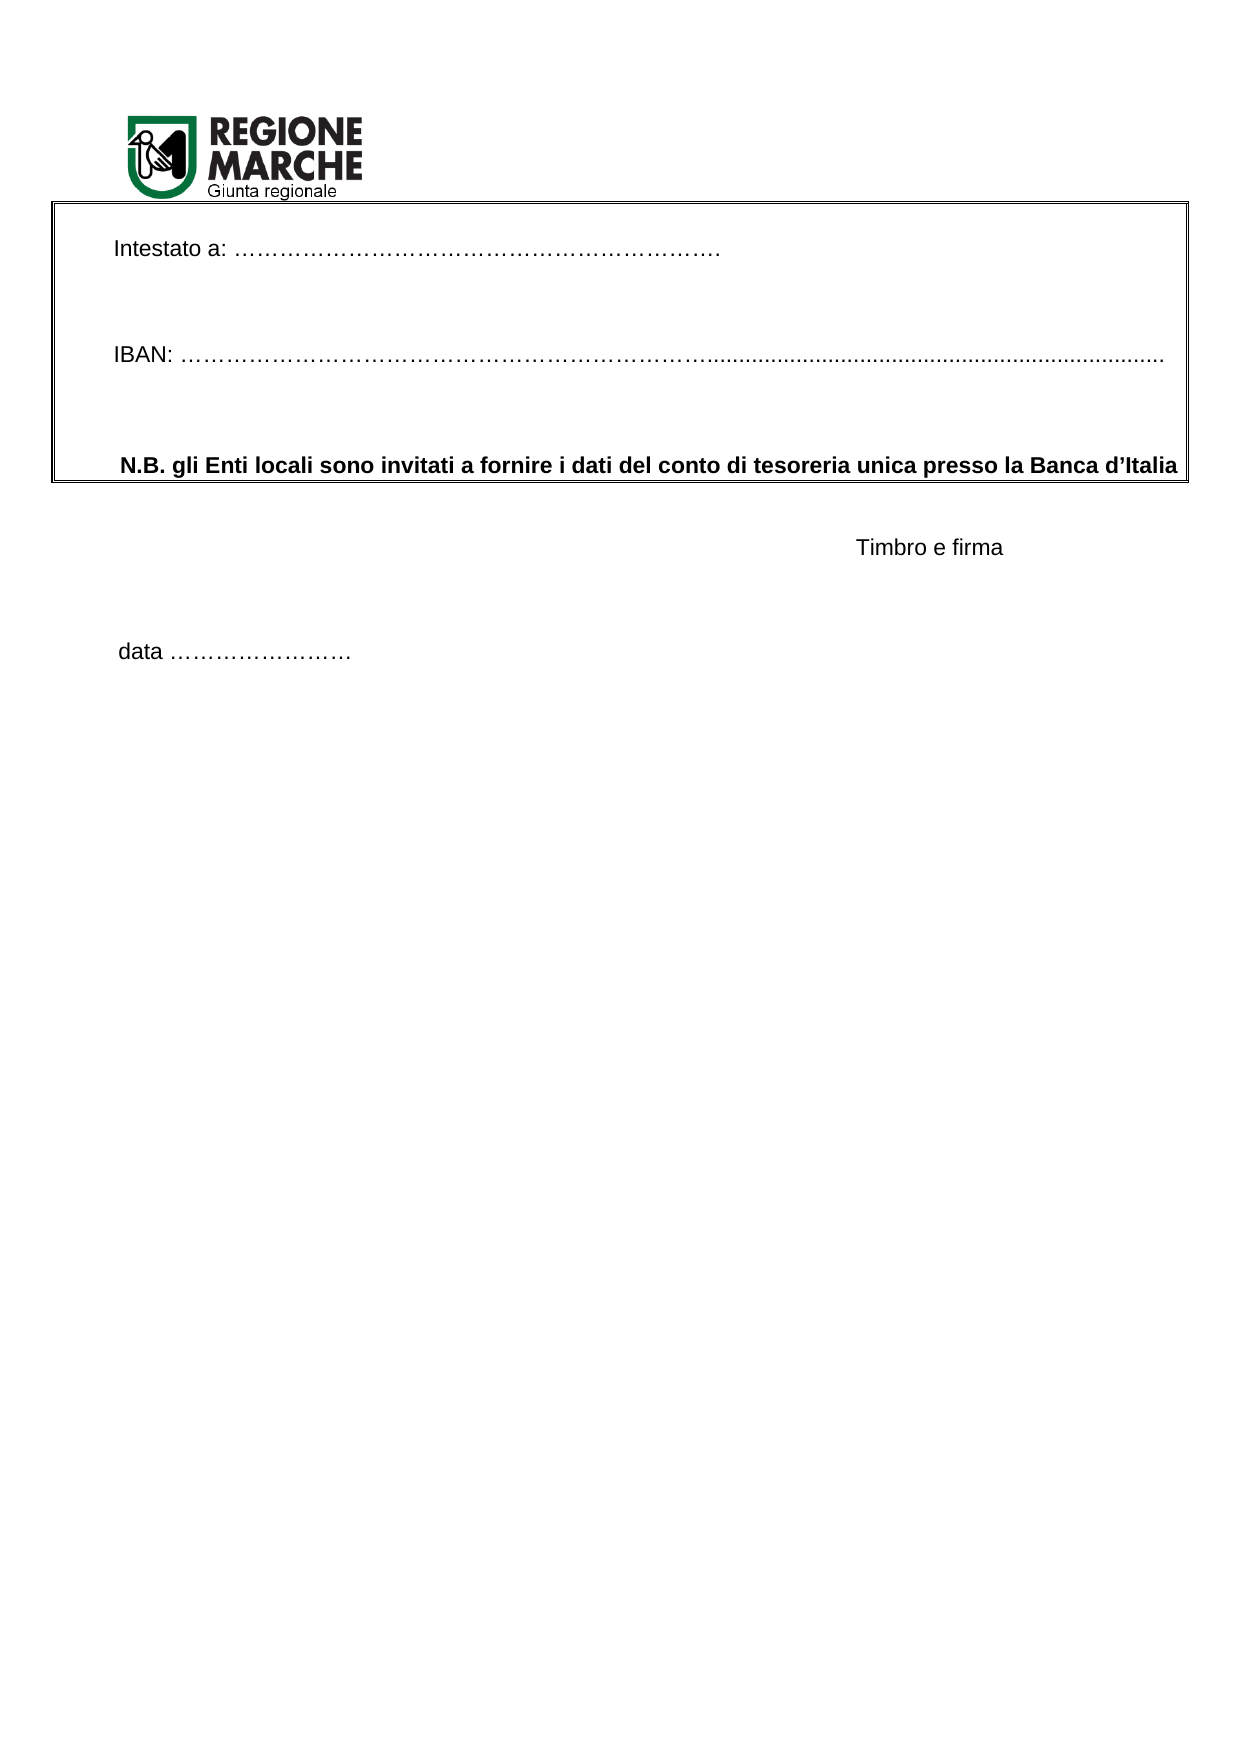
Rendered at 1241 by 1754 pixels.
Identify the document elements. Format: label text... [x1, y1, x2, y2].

text data …………………… [118, 638, 1122, 664]
text Timbro e firma [177, 534, 1122, 560]
picture [126, 113, 369, 201]
